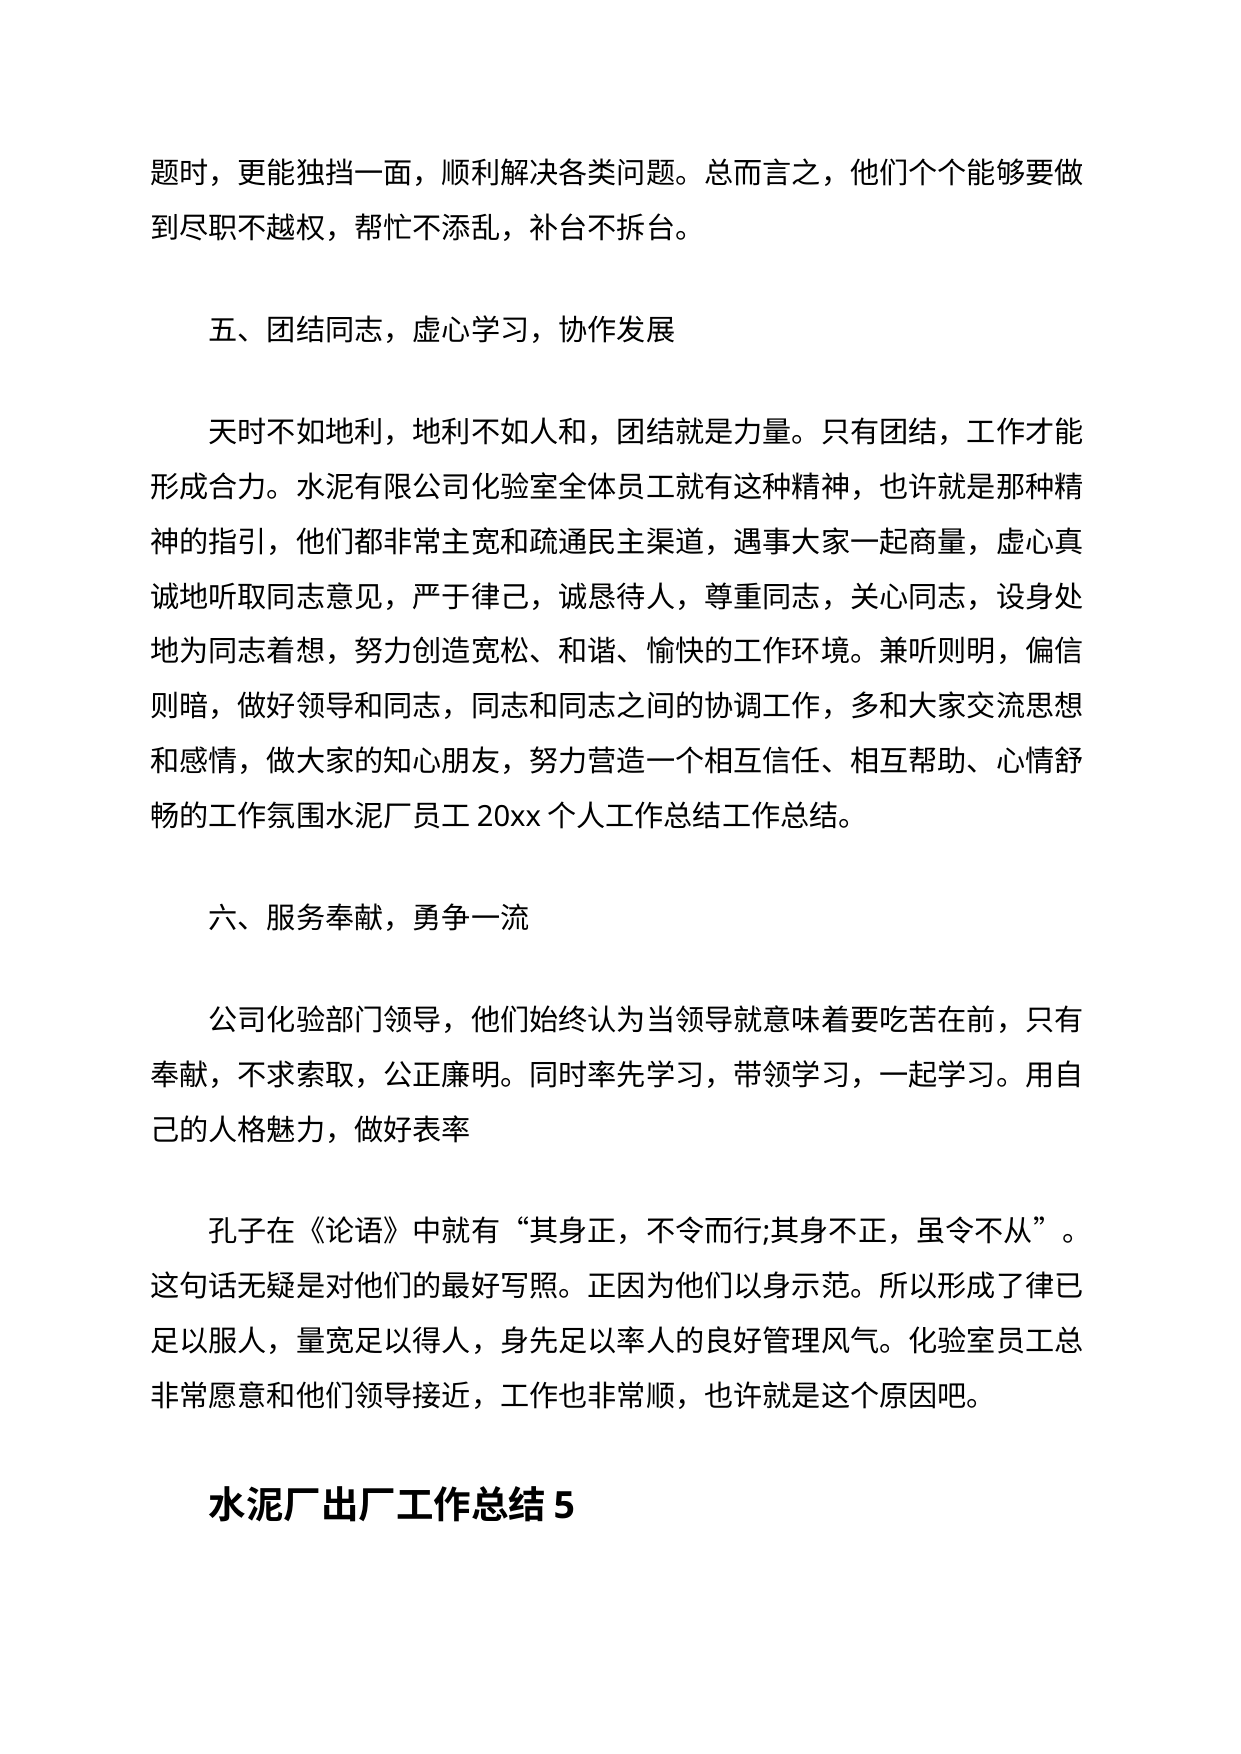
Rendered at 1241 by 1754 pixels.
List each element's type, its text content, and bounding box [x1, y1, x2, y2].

text 孔子在《论语》中就有“其身正，不令而行;其身不正，虽令不从”。这句话无疑是对他们的最好写照。正因为他们以身示范。所以形成了律已足以服人，量宽足以得人，身先足以率人的良好管理风气。化验室员工总非常愿意和他们领导接近，工作也非常顺，也许就是这个原因吧。 [150, 1208, 1090, 1415]
text 公司化验部门领导，他们始终认为当领导就意味着要吃苦在前，只有奉献，不求索取，公正廉明。同时率先学习，带领学习，一起学习。用自己的人格魅力，做好表率 [150, 996, 1090, 1148]
text 五、团结同志，虚心学习，协作发展 [150, 307, 1090, 349]
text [150, 150, 1090, 247]
text 六、服务奉献，勇争一流 [150, 895, 1090, 937]
text 水泥厂出厂工作总结5 [150, 1474, 1090, 1529]
text 天时不如地利，地利不如人和，团结就是力量。只有团结，工作才能形成合力。水泥有限公司化验室全体员工就有这种精神，也许就是那种精神的指引，他们都非常主宽和疏通民主渠道，遇事大家一起商量，虚心真诚地听取同志意见，严于律己，诚恳待人，尊重同志，关心同志，设身处地为同志着想，努力创造宽松、和谐、愉快的工作环境。兼听则明，偏信则暗，做好领导和同志，同志和同志之间的协调工作，多和大家交流思想和感情，做大家的知心朋友，努力营造一个相互信任、相互帮助、心情舒畅的工作氛围水泥厂员工20xx个人工作总结工作总结。 [150, 408, 1090, 835]
